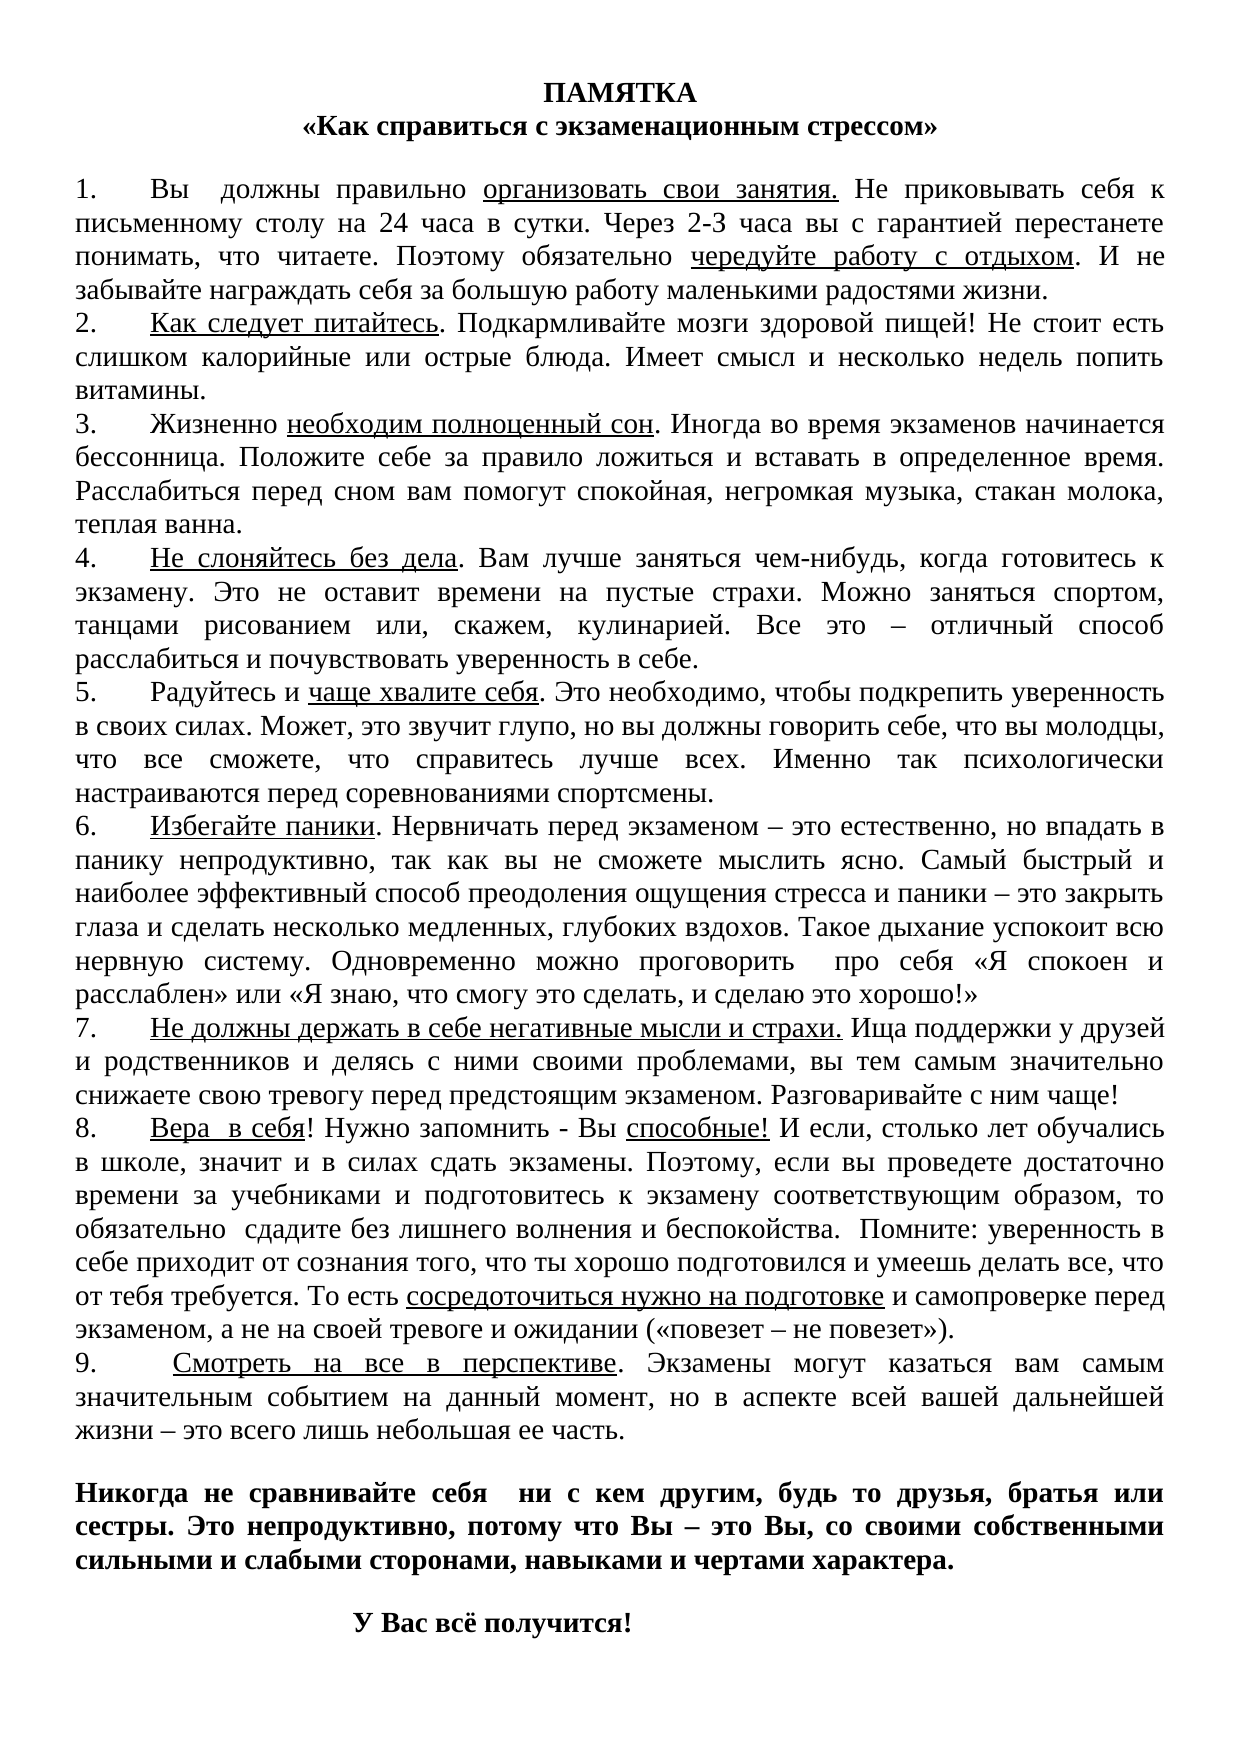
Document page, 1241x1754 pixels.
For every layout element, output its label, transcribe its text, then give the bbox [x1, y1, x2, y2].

text Никогда не сравнивайте себя ни с кем другим, будь то друзья, братья или сестры. Это непродуктивно, потому что Вы – это Вы, со своими собственными сильными и слабыми сторонами, навыками и чертами характера. [75, 1475, 1165, 1576]
list Жизненно необходим полноценный сон. Иногда во время экзаменов начинается бессонница. Положите себе за правило ложиться и вставать в определенное время. Расслабиться перед сном вам помогут спокойная, негромкая музыка, стакан молока, теплая ванна. [75, 406, 1165, 540]
list Вы должны правильно организовать свои занятия. Не приковывать себя к письменному столу на 24 часа в сутки. Через 2-З часа вы с гарантией перестанете понимать, что читаете. Поэтому обязательно чередуйте работу с отдыхом. И не забывайте награждать себя за большую работу маленькими радостями жизни. [75, 171, 1165, 305]
list Не слоняйтесь без дела. Вам лучше заняться чем-нибудь, когда готовитесь к экзамену. Это не оставит времени на пустые страхи. Можно заняться спортом, танцами рисованием или, скажем, кулинарией. Все это – отличный способ расслабиться и почувствовать уверенность в себе. [75, 540, 1165, 674]
text У Вас всё получится! [75, 1605, 1165, 1638]
list Радуйтесь и чаще хвалите себя. Это необходимо, чтобы подкрепить уверенность в своих силах. Может, это звучит глупо, но вы должны говорить себе, что вы молодцы, что все сможете, что справитесь лучше всех. Именно так психологически настраиваются перед соревнованиями спортсмены. [75, 674, 1165, 808]
text «Как справиться с экзаменационным стрессом» [75, 108, 1165, 142]
list Вера в себя! Нужно запомнить - Вы способные! И если, столько лет обучались в школе, значит и в силах сдать экзамены. Поэтому, если вы проведете достаточно времени за учебниками и подготовитесь к экзамену соответствующим образом, то обязательно сдадите без лишнего волнения и беспокойства. Помните: уверенность в себе приходит от сознания того, что ты хорошо подготовился и умеешь делать все, что от тебя требуется. То есть сосредоточиться нужно на подготовке и самопроверке перед экзаменом, а не на своей тревоге и ожидании («повезет – не повезет»). [75, 1110, 1165, 1345]
text ПАМЯТКА [75, 75, 1165, 108]
list Как следует питайтесь. Подкармливайте мозги здоровой пищей! Не стоит есть слишком калорийные или острые блюда. Имеет смысл и несколько недель попить витамины. [75, 305, 1165, 406]
list Не должны держать в себе негативные мысли и страхи. Ища поддержки у друзей и родственников и делясь с ними своими проблемами, вы тем самым значительно снижаете свою тревогу перед предстоящим экзаменом. Разговаривайте с ним чаще! [75, 1010, 1165, 1110]
list Избегайте паники. Нервничать перед экзаменом – это естественно, но впадать в панику непродуктивно, так как вы не сможете мыслить ясно. Самый быстрый и наиболее эффективный способ преодоления ощущения стресса и паники – это закрыть глаза и сделать несколько медленных, глубоких вздохов. Такое дыхание успокоит всю нервную систему. Одновременно можно проговорить про себя «Я спокоен и расслаблен» или «Я знаю, что смогу это сделать, и сделаю это хорошо!» [75, 808, 1165, 1010]
list Смотреть на все в перспективе. Экзамены могут казаться вам самым значительным событием на данный момент, но в аспекте всей вашей дальнейшей жизни – это всего лишь небольшая ее часть. [75, 1345, 1165, 1446]
